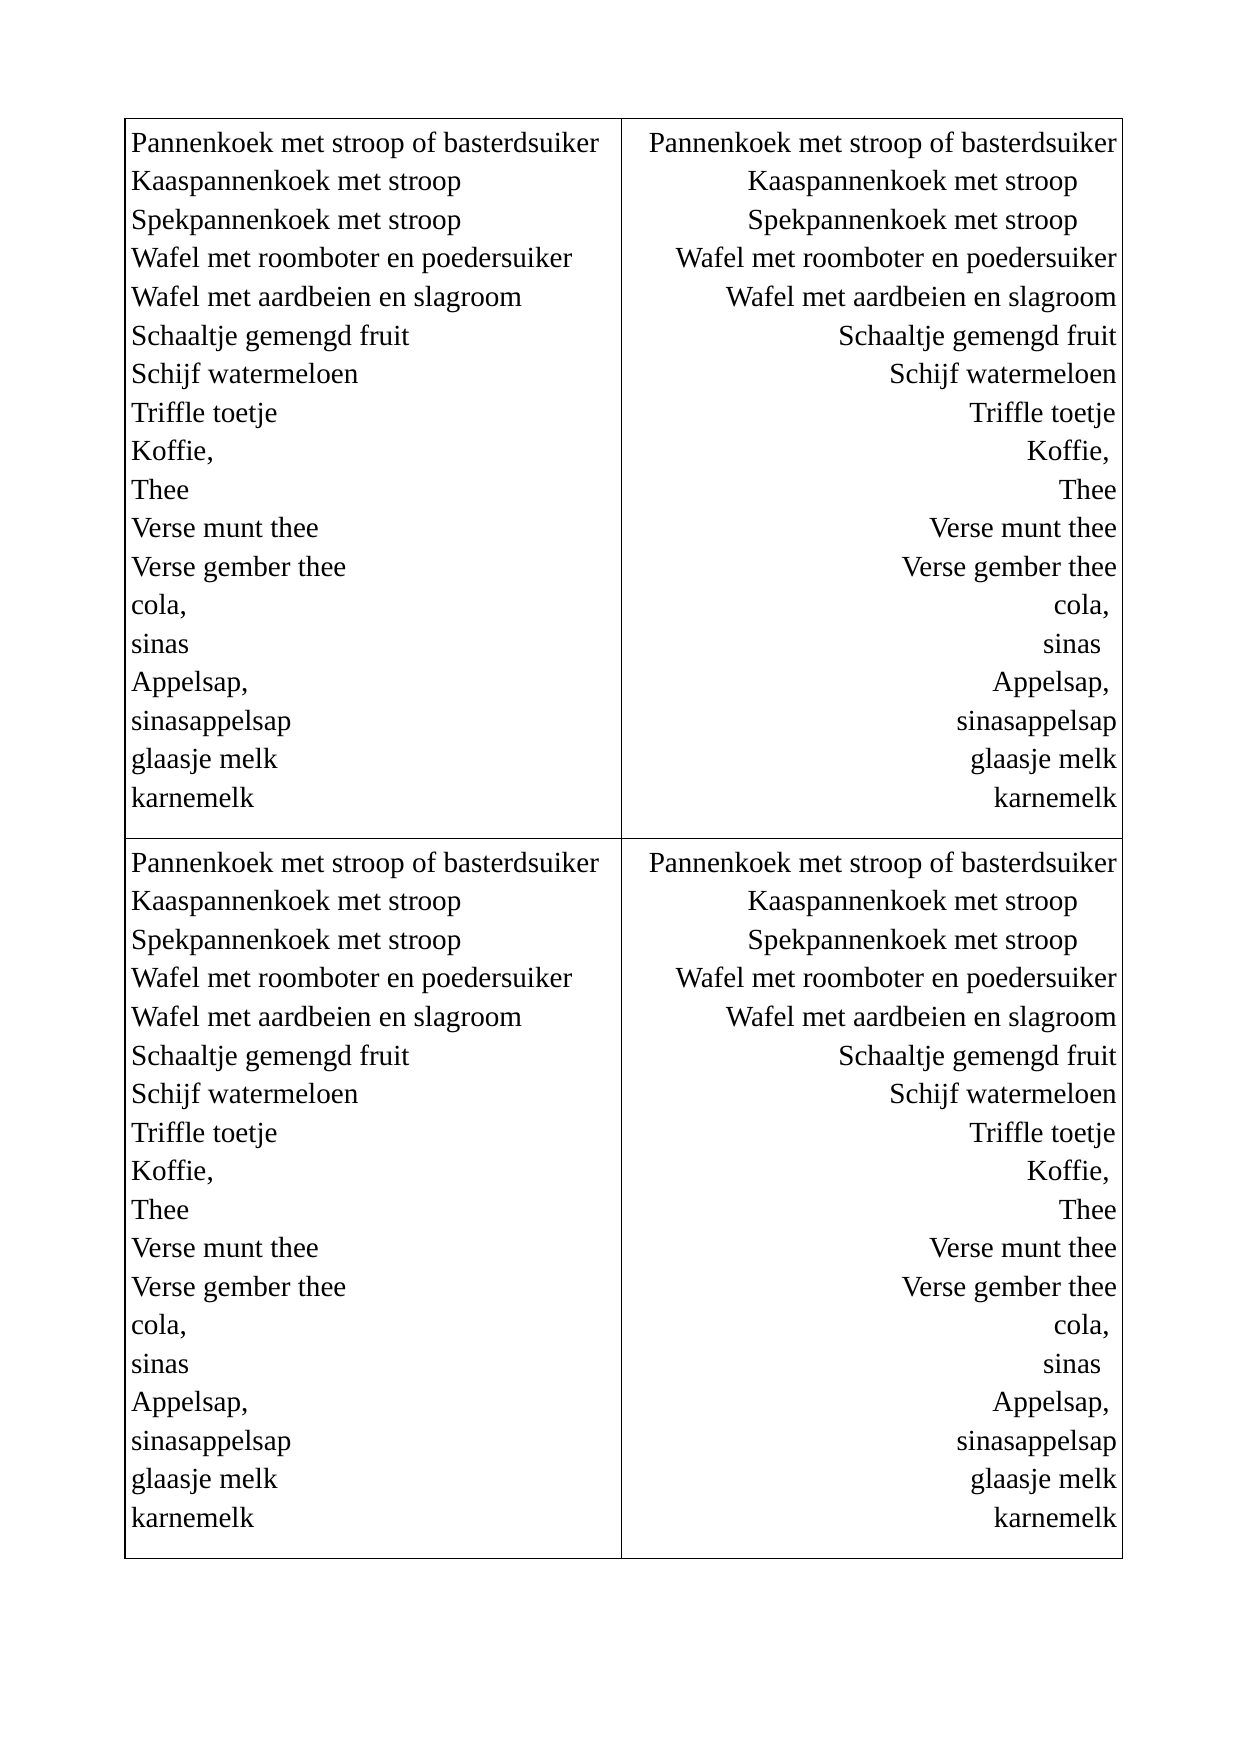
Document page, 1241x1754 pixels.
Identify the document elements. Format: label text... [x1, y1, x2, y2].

table_header Pannenkoek met stroop of basterdsuiker Kaaspannenkoek met stroop Spekpannenkoek met stroop Wafel met roomboter en poedersuiker Wafel met aardbeien en slagroom Schaaltje gemengd fruit Schijf watermeloen Triffle toetje Koffie, Thee Verse munt thee Verse gember thee cola, sinas Appelsap, sinasappelsap glaasje melk karnemelk [126, 119, 621, 838]
table_cell Pannenkoek met stroop of basterdsuiker Kaaspannenkoek met stroop Spekpannenkoek met stroop Wafel met roomboter en poedersuiker Wafel met aardbeien en slagroom Schaaltje gemengd fruit Schijf watermeloen Triffle toetje Koffie, Thee Verse munt thee Verse gember thee cola, sinas Appelsap, sinasappelsap glaasje melk karnemelk [622, 839, 1122, 1558]
table_header Pannenkoek met stroop of basterdsuiker Kaaspannenkoek met stroop Spekpannenkoek met stroop Wafel met roomboter en poedersuiker Wafel met aardbeien en slagroom Schaaltje gemengd fruit Schijf watermeloen Triffle toetje Koffie, Thee Verse munt thee Verse gember thee cola, sinas Appelsap, sinasappelsap glaasje melk karnemelk [622, 119, 1122, 838]
table_cell Pannenkoek met stroop of basterdsuiker Kaaspannenkoek met stroop Spekpannenkoek met stroop Wafel met roomboter en poedersuiker Wafel met aardbeien en slagroom Schaaltje gemengd fruit Schijf watermeloen Triffle toetje Koffie, Thee Verse munt thee Verse gember thee cola, sinas Appelsap, sinasappelsap glaasje melk karnemelk [126, 839, 621, 1558]
